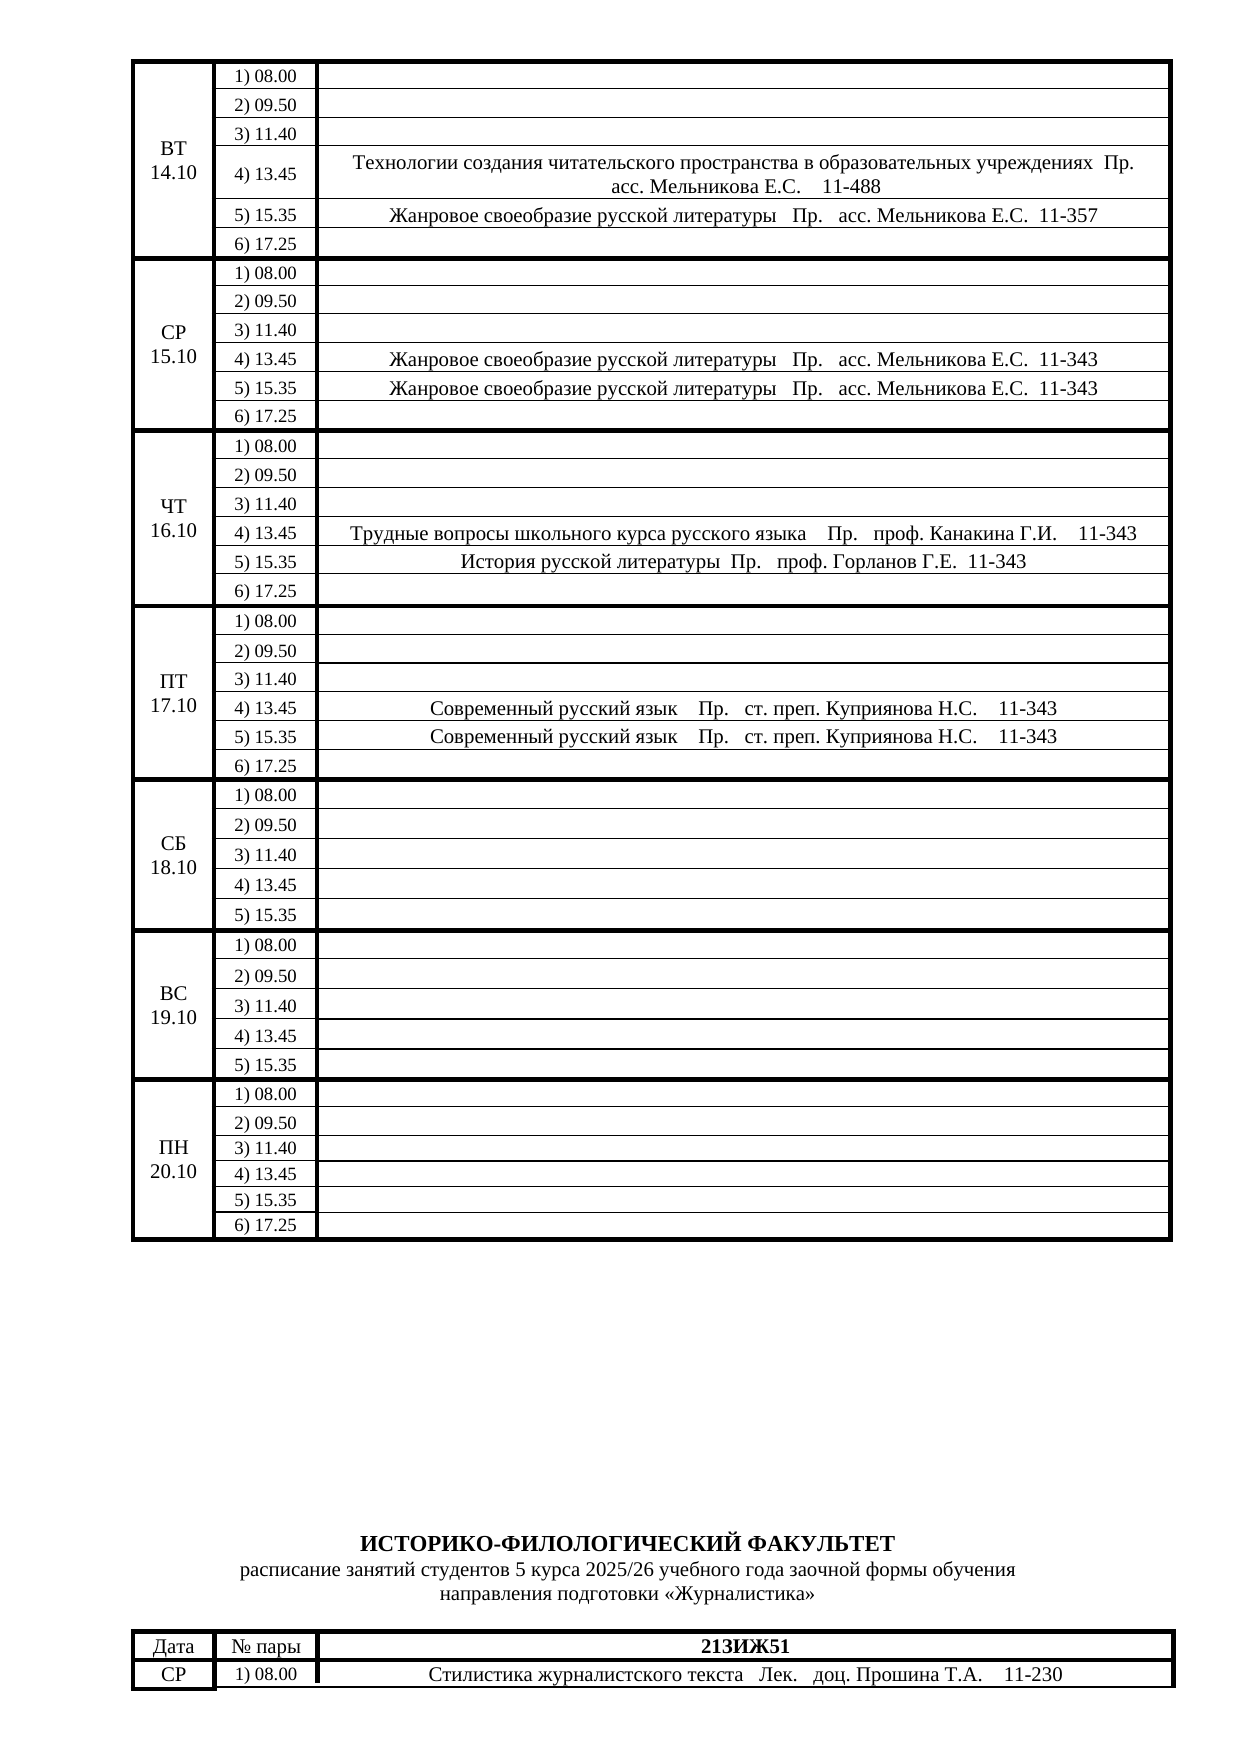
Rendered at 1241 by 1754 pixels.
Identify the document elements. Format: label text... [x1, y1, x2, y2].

table_cell [319, 933, 1168, 958]
table_cell 4) 13.45 [216, 146, 315, 198]
table_cell [319, 635, 1168, 662]
table_cell [319, 488, 1168, 516]
table_cell 3) 11.40 [216, 663, 315, 691]
table_cell 1) 08.00 [216, 782, 315, 807]
table_cell 4) 13.45 [216, 1019, 315, 1048]
table_cell ВТ 14.10 [135, 64, 212, 256]
table_header Дата [135, 1634, 212, 1658]
table_cell 1) 08.00 [216, 608, 315, 633]
table_cell 2) 09.50 [216, 459, 315, 487]
table_cell 5) 15.35 [216, 1049, 315, 1077]
table_cell 1) 08.00 [216, 933, 315, 958]
table_cell [319, 459, 1168, 487]
table_cell [319, 286, 1168, 313]
table_cell 4) 13.45 [216, 1161, 315, 1186]
text направления подготовки «Журналистика» [103, 1581, 1152, 1605]
table_cell 3) 11.40 [216, 1136, 315, 1160]
table_cell Технологии создания читательского пространства в образовательных учреждениях Пр. асс. Мельникова Е.С. 11-488 [319, 146, 1168, 198]
table_cell 3) 11.40 [216, 314, 315, 342]
table_cell 5) 15.35 [216, 199, 315, 227]
table_cell [319, 228, 1168, 256]
table_header № пары [217, 1634, 315, 1658]
table_cell 3) 11.40 [216, 118, 315, 145]
table_cell 5) 15.35 [216, 546, 315, 573]
table_cell [319, 261, 1168, 284]
table_cell [319, 1162, 1168, 1186]
table_cell 6) 17.25 [216, 574, 315, 603]
table_cell 1) 08.00 [216, 433, 315, 458]
table_cell [319, 1082, 1168, 1106]
table_cell ПТ 17.10 [135, 608, 212, 777]
table_cell [319, 608, 1168, 633]
table_cell ВС 19.10 [135, 933, 212, 1077]
table_cell [319, 1107, 1168, 1134]
table_cell 6) 17.25 [216, 401, 315, 428]
table_cell 2) 09.50 [216, 635, 315, 662]
table_cell [319, 989, 1168, 1018]
table_cell Современный русский язык Пр. ст. преп. Куприянова Н.С. 11-343 [319, 692, 1168, 720]
table_cell [319, 959, 1168, 988]
table_cell [319, 89, 1168, 117]
table_cell 4) 13.45 [216, 869, 315, 898]
table_cell 2) 09.50 [216, 89, 315, 117]
table_cell 4) 13.45 [216, 343, 315, 371]
table_cell [319, 64, 1168, 88]
table_cell 2) 09.50 [216, 1107, 315, 1134]
table_cell [319, 1187, 1168, 1211]
table_cell 5) 15.35 [216, 1187, 315, 1211]
table_cell Жанровое своеобразие русской литературы Пр. асс. Мельникова Е.С. 11-357 [319, 199, 1168, 227]
table_cell [319, 899, 1168, 928]
table_cell Трудные вопросы школьного курса русского языка Пр. проф. Канакина Г.И. 11-343 [319, 517, 1168, 544]
table_cell 4) 13.45 [216, 517, 315, 544]
text расписание занятий студентов 5 курса 2025/26 учебного года заочной формы обучения [103, 1557, 1152, 1581]
table_cell Жанровое своеобразие русской литературы Пр. асс. Мельникова Е.С. 11-343 [319, 372, 1168, 399]
table_cell 5) 15.35 [216, 372, 315, 399]
table_cell История русской литературы Пр. проф. Горланов Г.Е. 11-343 [319, 546, 1168, 573]
table_cell ПН 20.10 [135, 1082, 212, 1237]
table_cell ЧТ 16.10 [135, 433, 212, 603]
table_cell 1) 08.00 [216, 1082, 315, 1106]
table_cell [319, 664, 1168, 691]
table_cell [319, 750, 1168, 777]
table_cell 3) 11.40 [216, 839, 315, 868]
table_cell [319, 433, 1168, 458]
table_cell 2) 09.50 [216, 286, 315, 313]
table_cell СБ 18.10 [135, 782, 212, 928]
table_cell [319, 401, 1168, 428]
table_cell 2) 09.50 [216, 959, 315, 988]
table_cell 1) 08.00 [216, 261, 315, 284]
table_cell Современный русский язык Пр. ст. преп. Куприянова Н.С. 11-343 [319, 721, 1168, 748]
table_cell 1) 08.00 [216, 64, 315, 88]
table_cell 5) 15.35 [216, 721, 315, 748]
table_cell 3) 11.40 [216, 989, 315, 1018]
table_cell [319, 839, 1168, 868]
table_cell 6) 17.25 [216, 750, 315, 777]
table_cell СР 01.10 [135, 1662, 212, 1686]
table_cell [318, 1662, 1171, 1686]
table_cell Жанровое своеобразие русской литературы Пр. асс. Мельникова Е.С. 11-343 [319, 343, 1168, 371]
table_cell [319, 1136, 1168, 1160]
table_cell [319, 314, 1168, 342]
table_cell [319, 1050, 1168, 1077]
table_cell 1) 08.00 [217, 1662, 317, 1686]
text ИСТОРИКО-ФИЛОЛОГИЧЕСКИЙ ФАКУЛЬТЕТ [103, 1530, 1152, 1557]
table_cell [319, 1020, 1168, 1048]
table_cell СР 15.10 [135, 261, 212, 428]
table_header 21ЗИЖ51 [320, 1634, 1171, 1658]
table_cell [319, 869, 1168, 898]
table_cell 4) 13.45 [216, 692, 315, 720]
table_cell [319, 118, 1168, 145]
table_cell [319, 809, 1168, 837]
table_cell [319, 574, 1168, 603]
table_cell 5) 15.35 [216, 899, 315, 928]
table_cell 6) 17.25 [216, 1213, 315, 1237]
table_cell 3) 11.40 [216, 488, 315, 516]
table_cell [319, 782, 1168, 807]
table_cell [319, 1213, 1168, 1237]
table_cell 2) 09.50 [216, 809, 315, 837]
table_cell 6) 17.25 [216, 228, 315, 256]
